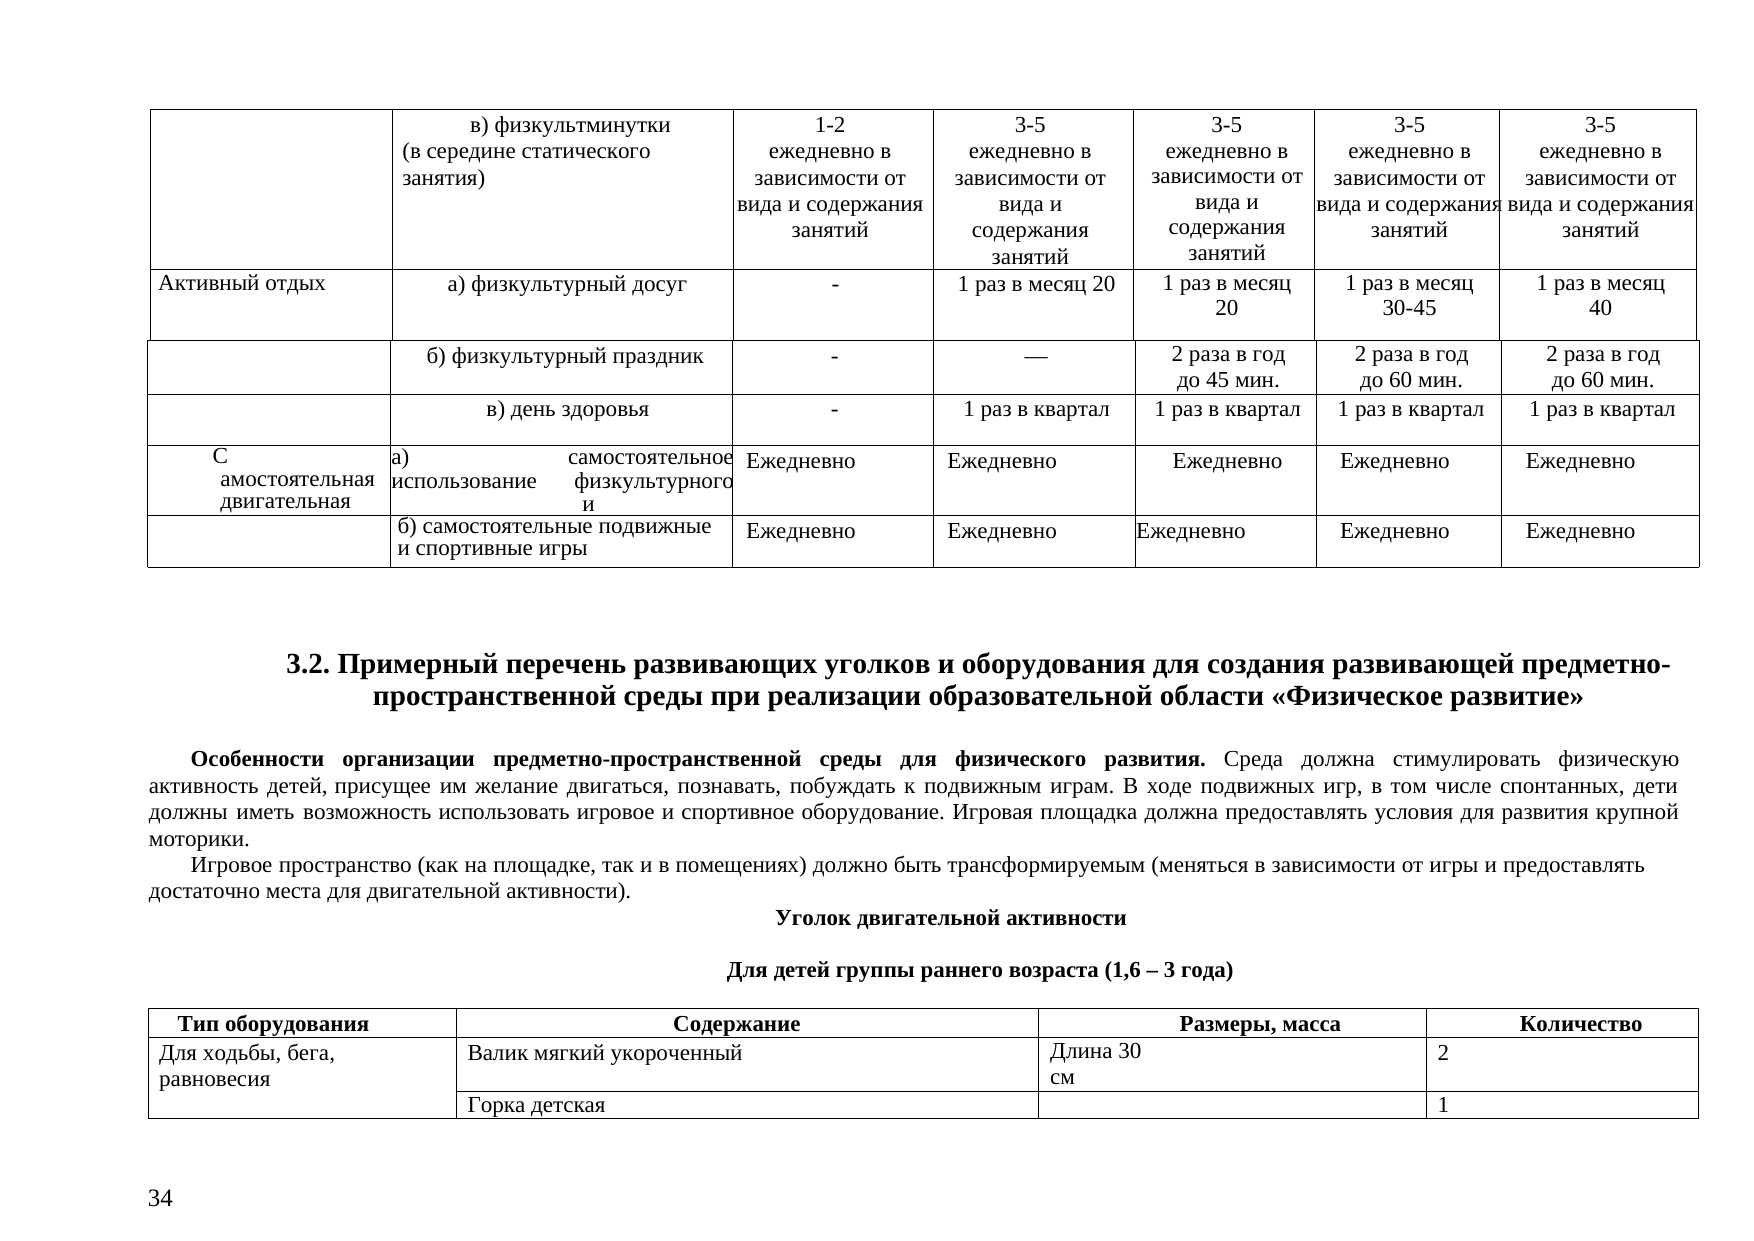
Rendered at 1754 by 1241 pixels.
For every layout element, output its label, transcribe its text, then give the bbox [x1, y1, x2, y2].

table_cell в) физкультминутки (в середине статического занятия) [393, 110, 733, 268]
table_cell 1 раз в квартал [934, 395, 1135, 445]
table_header Количество [1427, 1009, 1698, 1037]
table_cell - [733, 341, 933, 393]
table_cell Ежедневно [1317, 446, 1501, 515]
table_cell 1 раз в квартал [1317, 395, 1501, 445]
table_cell Ежедневно [934, 446, 1135, 515]
table_cell 2 [1427, 1038, 1698, 1091]
table_cell - [733, 395, 933, 445]
table_cell Ежедневно [733, 516, 933, 567]
table_cell 3-5 ежедневно в зависимости от вида и содержания занятий [1500, 110, 1696, 268]
table_cell 1 [1427, 1092, 1698, 1118]
table_cell Активный отдых [151, 270, 392, 340]
text Для детей группы раннего возраста (1,6 – 3 года) [727, 956, 1701, 982]
table_cell б) физкультурный праздник [391, 341, 732, 393]
table_cell 1 раз в квартал [1136, 395, 1316, 445]
table_cell а) физкультурный досуг [393, 270, 733, 340]
table_cell Ежедневно [1136, 446, 1316, 515]
table_cell [151, 110, 392, 268]
table_header Тип оборудования [149, 1009, 456, 1037]
table_cell 2 раза в год до 60 мин. [1502, 341, 1699, 393]
text Особенности организации предметно-пространственной среды для физического развития. Среда должна стимулировать физическую активность детей, присущее им желание двигаться, познавать, побуждать к подвижным играм. В ходе подвижных игр, в том числе спонтанных, дети должны иметь возможность использовать игровое и спортивное оборудование. Игровая площадка должна предоставлять условия для развития крупной моторики. [149, 746, 1679, 851]
table_cell 1-2 ежедневно в зависимости от вида и содержания занятий [734, 110, 933, 268]
text 3.2. Примерный перечень развивающих уголков и оборудования для создания развивающей предметно-пространственной среды при реализации образовательной области «Физическое развитие» [258, 647, 1698, 712]
text Игровое пространство (как на площадке, так и в помещениях) должно быть трансформируемым (меняться в зависимости от игры и предоставлять достаточно места для двигательной активности). [149, 851, 1683, 904]
table_cell 2 раза в год до 60 мин. [1317, 341, 1501, 393]
table_cell Для ходьбы, бега, равновесия [149, 1038, 456, 1118]
table_cell 1 раз в месяц 20 [934, 270, 1133, 340]
table_cell Самостоятельная двигательная деятельность [148, 446, 390, 515]
table_cell 3-5 ежедневно в зависимости от вида и содержания занятий [1134, 110, 1314, 268]
table_cell 1 раз в месяц 40 [1500, 270, 1696, 340]
table_cell [148, 395, 390, 445]
table_cell Длина 30 см Диаметр 30 см [1039, 1038, 1426, 1091]
table_cell Ежедневно [1317, 516, 1501, 567]
table_cell а) самостоятельное использование физкультурного и спортивно-игрового оборудования [391, 446, 732, 515]
table_cell Ежедневно [1502, 446, 1699, 515]
table_cell 3-5 ежедневно в зависимости от вида и содержания занятий [934, 110, 1133, 268]
table_cell Ежедневно [733, 446, 933, 515]
table_cell в) день здоровья [391, 395, 732, 445]
table_cell Ежедневно [934, 516, 1135, 567]
table_cell [148, 516, 390, 567]
table_cell 1 раз в месяц 30-45 [1315, 270, 1499, 340]
table_header Содержание [457, 1009, 1038, 1037]
table_cell 1 раз в месяц 20 [1134, 270, 1314, 340]
table_cell - [734, 270, 933, 340]
table_cell — [934, 341, 1135, 393]
table_cell 1 раз в квартал [1502, 395, 1699, 445]
table_cell б) самостоятельные подвижные и спортивные игры [391, 516, 732, 567]
table_cell Валик мягкий укороченный [457, 1038, 1038, 1091]
table_cell Ежедневно [1502, 516, 1699, 567]
table_cell Горка детская [457, 1092, 1038, 1118]
text Уголок двигательной активности [775, 904, 1701, 930]
table_cell [148, 341, 390, 393]
table_cell [1039, 1092, 1426, 1118]
table_cell Ежедневно [1136, 516, 1316, 567]
table_cell 2 раза в год до 45 мин. [1136, 341, 1316, 393]
table_header Размеры, масса [1039, 1009, 1426, 1037]
table_cell 3-5 ежедневно в зависимости от вида и содержания занятий [1315, 110, 1499, 268]
